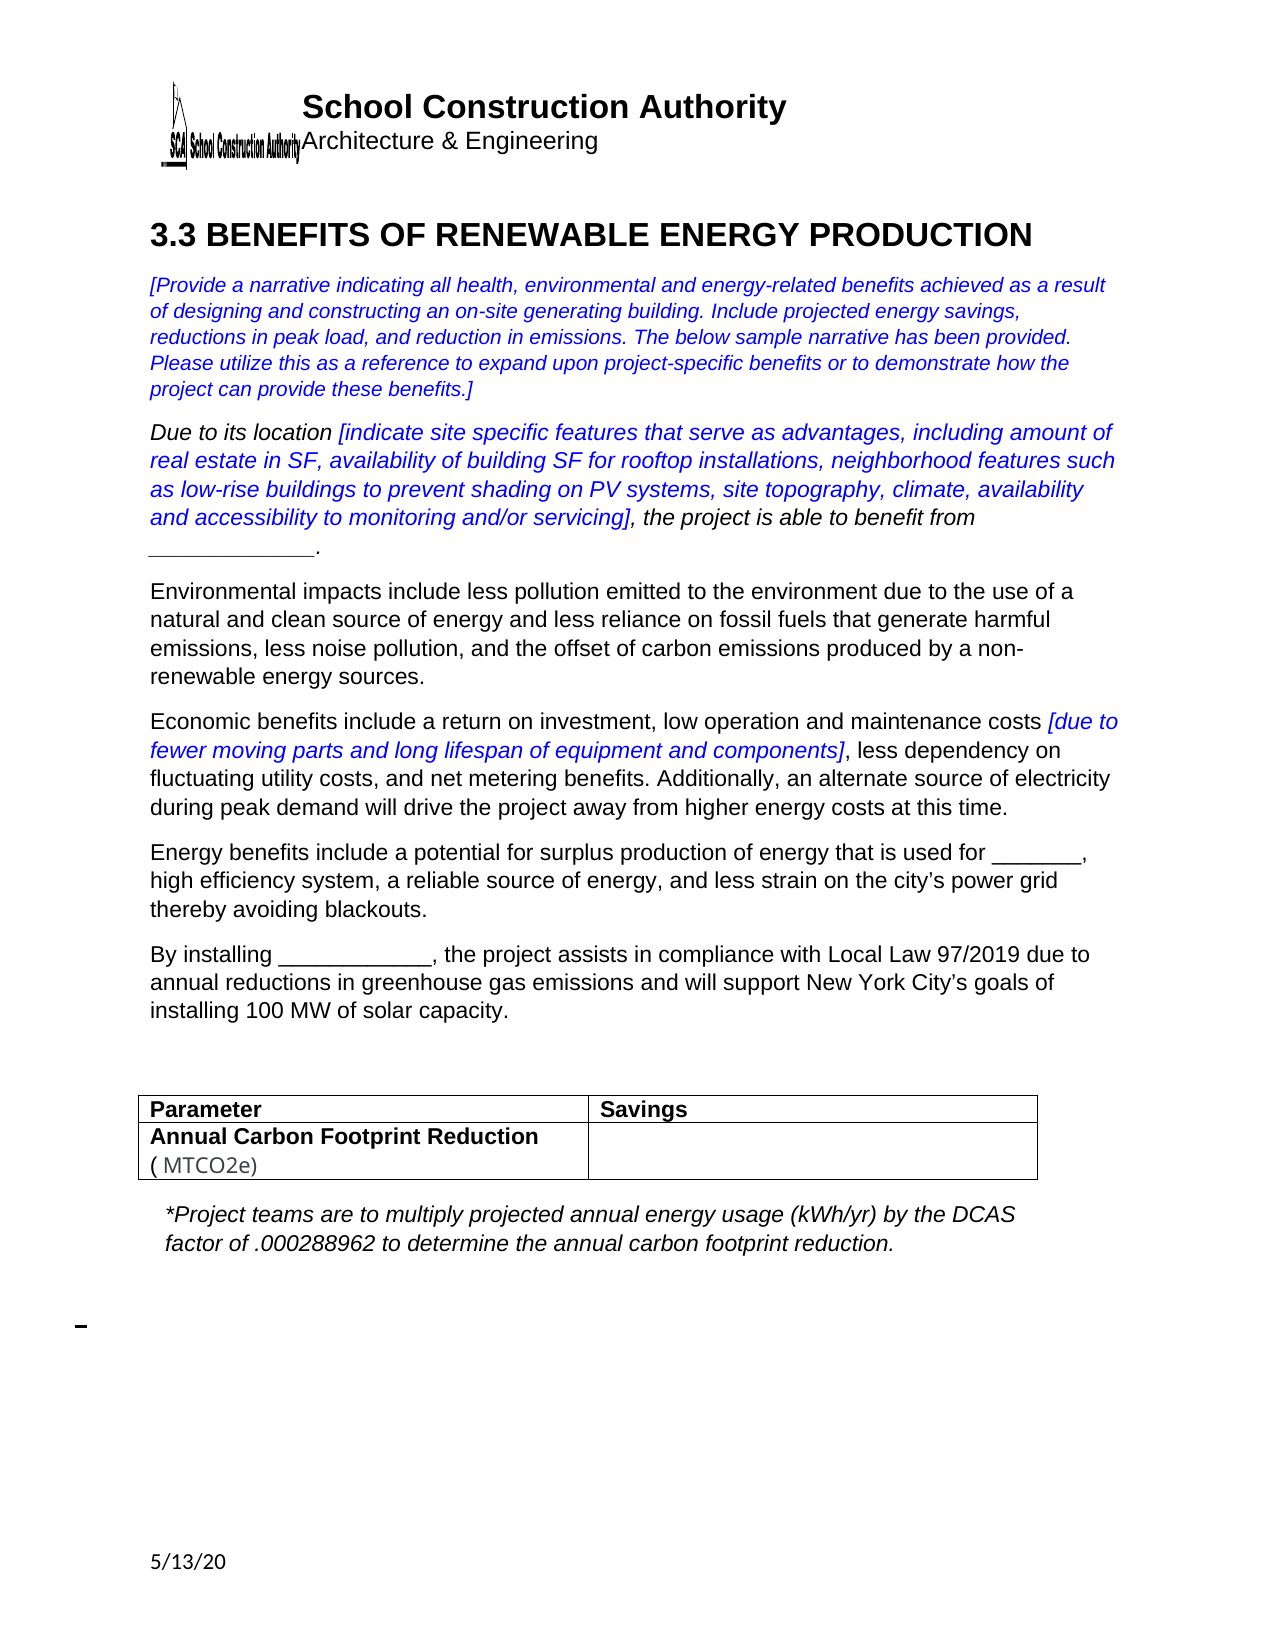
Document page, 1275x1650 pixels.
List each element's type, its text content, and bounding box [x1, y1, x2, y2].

text Economic benefits include a return on investment, low operation and maintenance costs [due to fewer moving parts and long lifespan of equipment and components], less dependency on fluctuating utility costs, and net metering benefits. Additionally, an alternate source of electricity during peak demand will drive the project away from higher energy costs at this time. [150, 708, 1125, 820]
text 3.3 BENEFITS OF RENEWABLE ENERGY PRODUCTION [150, 215, 1125, 253]
table_header Parameter [139, 1096, 588, 1122]
text [Provide a narrative indicating all health, environmental and energy-related benefits achieved as a result of designing and constructing an on-site generating building. Include projected energy savings, reductions in peak load, and reduction in emissions. The below sample narrative has been provided. Please utilize this as a reference to expand upon project-specific benefits or to demonstrate how the project can provide these benefits.] [150, 273, 1125, 400]
text Energy benefits include a potential for surplus production of energy that is used for _______, high efficiency system, a reliable source of energy, and less strain on the city’s power grid thereby avoiding blackouts. [150, 839, 1125, 922]
table_header Savings [589, 1096, 1037, 1122]
table_cell [589, 1123, 1037, 1179]
text By installing ____________, the project assists in compliance with Local Law 97/2019 due to annual reductions in greenhouse gas emissions and will support New York City’s goals of installing 100 MW of solar capacity. [150, 941, 1125, 1024]
text Due to its location [indicate site specific features that serve as advantages, including amount of real estate in SF, availability of building SF for rooftop installations, neighborhood features such as low-rise buildings to prevent shading on PV systems, site topography, climate, availability and accessibility to monitoring and/or servicing], the project is able to benefit from _____________. [150, 419, 1125, 559]
table_cell Annual Carbon Footprint Reduction ( MTCO2e) [139, 1123, 588, 1179]
text Environmental impacts include less pollution emitted to the environment due to the use of a natural and clean source of energy and less reliance on fossil fuels that generate harmful emissions, less noise pollution, and the offset of carbon emissions produced by a non-renewable energy sources. [150, 578, 1125, 689]
